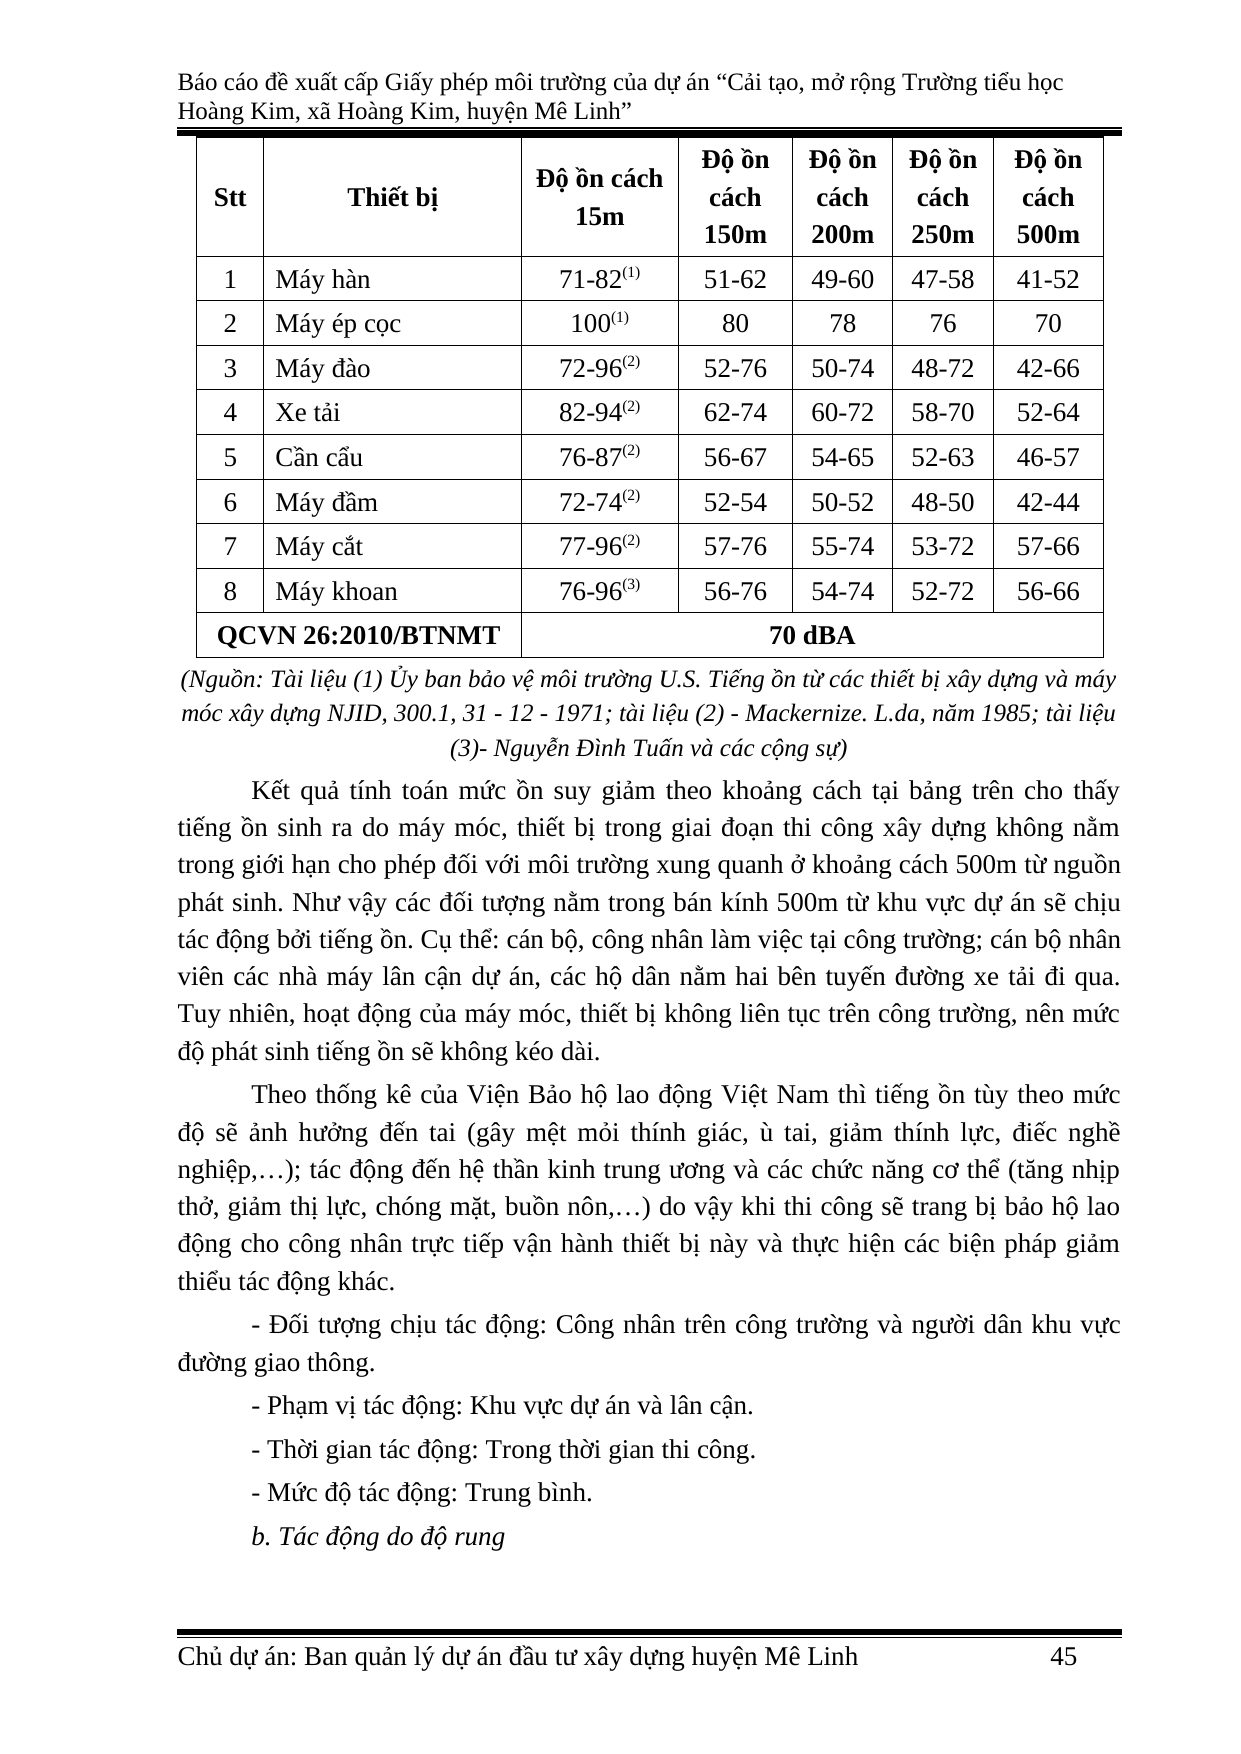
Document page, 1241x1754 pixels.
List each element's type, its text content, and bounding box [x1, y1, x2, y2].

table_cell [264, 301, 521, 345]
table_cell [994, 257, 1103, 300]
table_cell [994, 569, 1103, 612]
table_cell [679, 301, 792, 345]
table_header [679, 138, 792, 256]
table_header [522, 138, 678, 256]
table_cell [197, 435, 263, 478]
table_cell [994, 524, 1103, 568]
text b. Tác động do độ rung [177, 1520, 1122, 1551]
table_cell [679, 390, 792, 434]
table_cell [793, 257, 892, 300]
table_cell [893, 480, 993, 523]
text - Đối tượng chịu tác động: Công nhân trên công trường và người dân khu vực đường giao thông. [177, 1308, 1122, 1377]
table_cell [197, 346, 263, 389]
text Kết quả tính toán mức ồn suy giảm theo khoảng cách tại bảng trên cho thấy tiếng ồn sinh ra do máy móc, thiết bị trong giai đoạn thi công xây dựng không nằm trong giới hạn cho phép đối với môi trường xung quanh ở khoảng cách 500m từ nguồn phát sinh. Như vậy các đối tượng nằm trong bán kính 500m từ khu vực dự án sẽ chịu tác động bởi tiếng ồn. Cụ thể: cán bộ, công nhân làm việc tại công trường; cán bộ nhân viên các nhà máy lân cận dự án, các hộ dân nằm hai bên tuyến đường xe tải đi qua. Tuy nhiên, hoạt động của máy móc, thiết bị không liên tục trên công trường, nên mức độ phát sinh tiếng ồn sẽ không kéo dài. [177, 774, 1122, 1066]
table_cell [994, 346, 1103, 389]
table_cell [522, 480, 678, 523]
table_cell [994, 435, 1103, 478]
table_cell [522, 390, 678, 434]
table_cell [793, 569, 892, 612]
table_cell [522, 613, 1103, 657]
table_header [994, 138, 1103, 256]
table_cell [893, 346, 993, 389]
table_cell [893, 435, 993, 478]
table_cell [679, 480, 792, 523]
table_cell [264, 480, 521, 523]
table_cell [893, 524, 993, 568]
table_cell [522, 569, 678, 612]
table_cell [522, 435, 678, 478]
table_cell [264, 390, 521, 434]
text - Thời gian tác động: Trong thời gian thi công. [177, 1433, 1122, 1464]
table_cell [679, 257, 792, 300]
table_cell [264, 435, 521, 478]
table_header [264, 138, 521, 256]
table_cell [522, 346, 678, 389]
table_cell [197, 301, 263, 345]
text (Nguồn: Tài liệu (1) Ủy ban bảo vệ môi trường U.S. Tiếng ồn từ các thiết bị xây dựng và máy móc xây dựng NJID, 300.1, 31 - 12 - 1971; tài liệu (2) - Mackernize. L.da, năm 1985; tài liệu (3)- Nguyễn Đình Tuấn và các cộng sự) [177, 664, 1122, 762]
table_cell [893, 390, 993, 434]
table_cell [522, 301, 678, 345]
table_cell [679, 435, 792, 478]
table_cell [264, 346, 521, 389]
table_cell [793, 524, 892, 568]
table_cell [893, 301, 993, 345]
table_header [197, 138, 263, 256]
text Theo thống kê của Viện Bảo hộ lao động Việt Nam thì tiếng ồn tùy theo mức độ sẽ ảnh hưởng đến tai (gây mệt mỏi thính giác, ù tai, giảm thính lực, điếc nghề nghiệp,…); tác động đến hệ thần kinh trung ương và các chức năng cơ thể (tăng nhịp thở, giảm thị lực, chóng mặt, buồn nôn,…) do vậy khi thi công sẽ trang bị bảo hộ lao động cho công nhân trực tiếp vận hành thiết bị này và thực hiện các biện pháp giảm thiểu tác động khác. [177, 1078, 1122, 1296]
text - Phạm vị tác động: Khu vực dự án và lân cận. [177, 1389, 1122, 1420]
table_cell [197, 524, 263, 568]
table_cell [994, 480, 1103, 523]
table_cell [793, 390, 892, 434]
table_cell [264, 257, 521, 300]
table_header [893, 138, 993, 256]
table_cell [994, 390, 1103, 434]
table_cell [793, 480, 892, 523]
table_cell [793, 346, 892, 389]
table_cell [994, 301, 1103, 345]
text - Mức độ tác động: Trung bình. [177, 1476, 1122, 1507]
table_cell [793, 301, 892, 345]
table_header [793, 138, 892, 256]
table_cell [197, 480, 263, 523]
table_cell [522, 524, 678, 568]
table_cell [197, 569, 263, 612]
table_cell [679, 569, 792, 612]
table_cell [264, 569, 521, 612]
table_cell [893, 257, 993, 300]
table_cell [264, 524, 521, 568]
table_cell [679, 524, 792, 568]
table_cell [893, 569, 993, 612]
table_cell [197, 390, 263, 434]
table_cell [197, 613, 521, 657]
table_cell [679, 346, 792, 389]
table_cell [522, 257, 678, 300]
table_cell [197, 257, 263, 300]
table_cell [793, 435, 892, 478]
